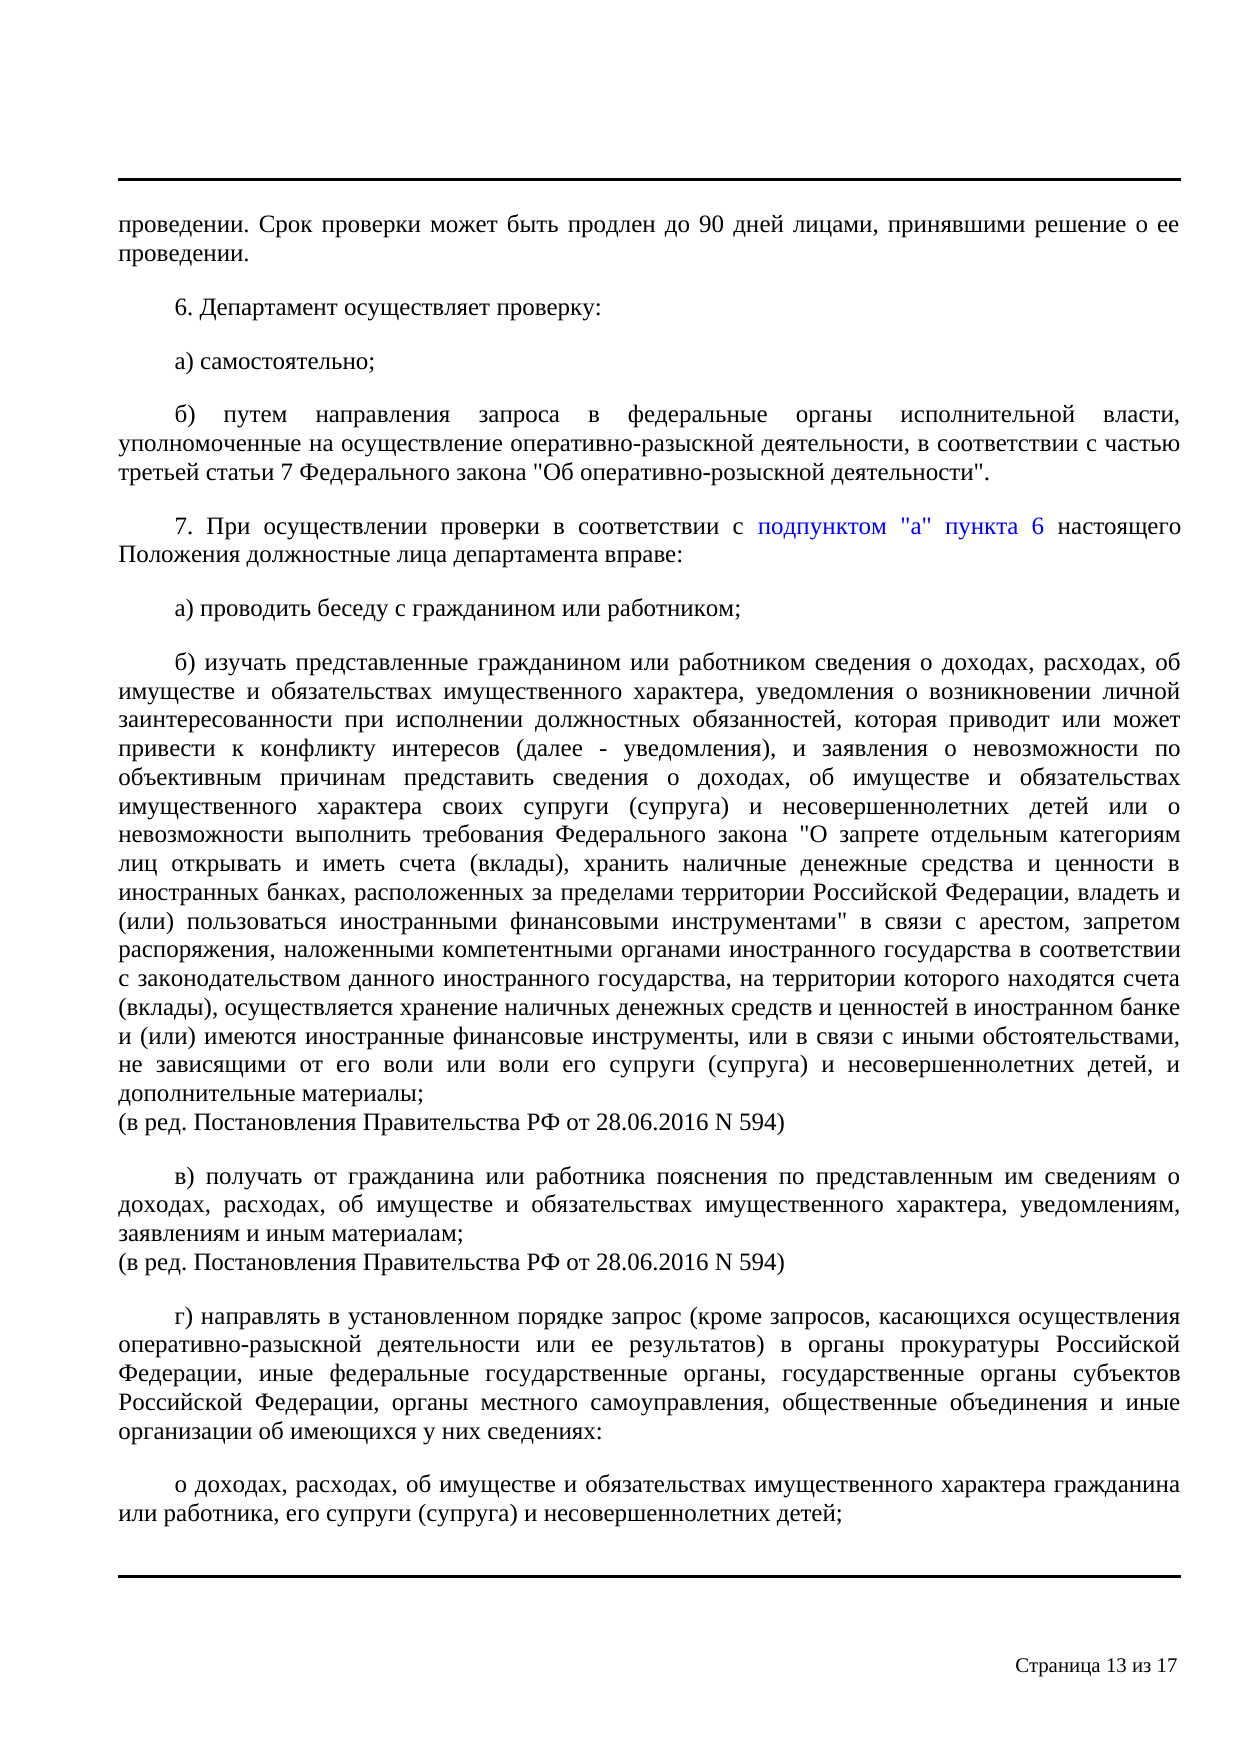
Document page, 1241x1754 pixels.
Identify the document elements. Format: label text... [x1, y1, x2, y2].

text о доходах, расходах, об имуществе и обязательствах имущественного характера гражданина или работника, его супруги (супруга) и несовершеннолетних детей; [118, 1469, 1181, 1527]
text а) самостоятельно; [118, 346, 1181, 374]
text в) получать от гражданина или работника пояснения по представленным им сведениям о доходах, расходах, об имуществе и обязательствах имущественного характера, уведомлениям, заявлениям и иным материалам; [118, 1161, 1181, 1247]
text 7. При осуществлении проверки в соответствии с подпунктом "а" пункта 6 настоящего Положения должностные лица департамента вправе: [118, 511, 1181, 568]
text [118, 209, 1181, 267]
text (в ред. Постановления Правительства РФ от 28.06.2016 N 594) [118, 1247, 1181, 1276]
text 6. Департамент осуществляет проверку: [118, 292, 1181, 321]
text г) направлять в установленном порядке запрос (кроме запросов, касающихся осуществления оперативно-разыскной деятельности или ее результатов) в органы прокуратуры Российской Федерации, иные федеральные государственные органы, государственные органы субъектов Российской Федерации, органы местного самоуправления, общественные объединения и иные организации об имеющихся у них сведениях: [118, 1301, 1181, 1444]
text (в ред. Постановления Правительства РФ от 28.06.2016 N 594) [118, 1107, 1181, 1136]
text б) изучать представленные гражданином или работником сведения о доходах, расходах, об имуществе и обязательствах имущественного характера, уведомления о возникновении личной заинтересованности при исполнении должностных обязанностей, которая приводит или может привести к конфликту интересов (далее - уведомления), и заявления о невозможности по объективным причинам представить сведения о доходах, об имуществе и обязательствах имущественного характера своих супруги (супруга) и несовершеннолетних детей или о невозможности выполнить требования Федерального закона "О запрете отдельным категориям лиц открывать и иметь счета (вклады), хранить наличные денежные средства и ценности в иностранных банках, расположенных за пределами территории Российской Федерации, владеть и (или) пользоваться иностранными финансовыми инструментами" в связи с арестом, запретом распоряжения, наложенными компетентными органами иностранного государства в соответствии с законодательством данного иностранного государства, на территории которого находятся счета (вклады), осуществляется хранение наличных денежных средств и ценностей в иностранном банке и (или) имеются иностранные финансовые инструменты, или в связи с иными обстоятельствами, не зависящими от его воли или воли его супруги (супруга) и несовершеннолетних детей, и дополнительные материалы; [118, 647, 1181, 1107]
text б) путем направления запроса в федеральные органы исполнительной власти, уполномоченные на осуществление оперативно-разыскной деятельности, в соответствии с частью третьей статьи 7 Федерального закона "Об оперативно-розыскной деятельности". [118, 399, 1181, 486]
text а) проводить беседу с гражданином или работником; [118, 593, 1181, 622]
